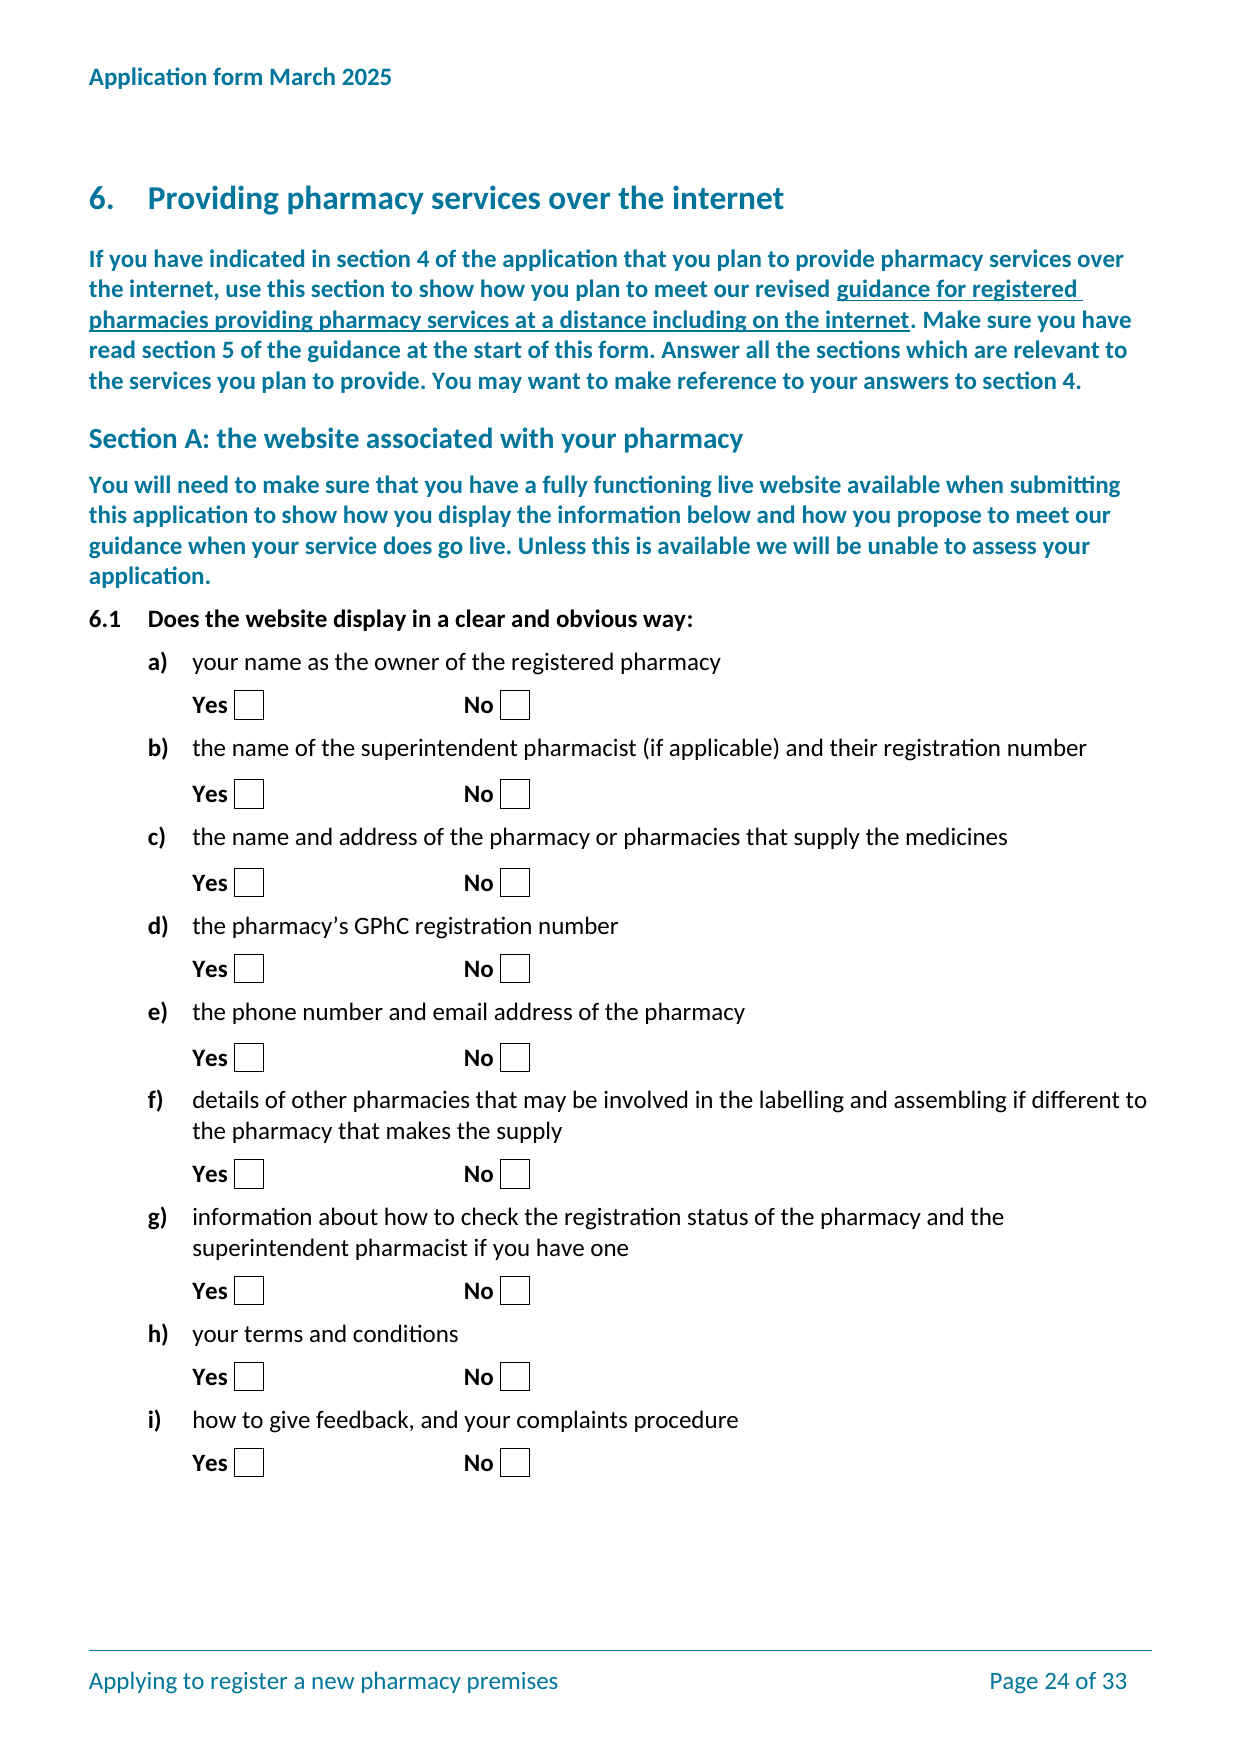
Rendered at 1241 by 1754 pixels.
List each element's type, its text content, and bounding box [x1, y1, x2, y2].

text Yes No [192, 867, 1152, 897]
text Yes No [192, 689, 1152, 720]
text Yes No [192, 1158, 1152, 1189]
text Yes No [192, 778, 1152, 809]
list the pharmacy’s GPhC registration number [148, 910, 1152, 940]
list details of other pharmacies that may be involved in the labelling and assembling if different to the pharmacy that makes the supply [148, 1085, 1152, 1146]
text You will need to make sure that you have a fully functioning live website available when submitting this application to show how you display the information below and how you propose to meet our guidance when your service does go live. Unless this is available we will be unable to assess your application. [89, 469, 1152, 591]
list Does the website display in a clear and obvious way: [89, 603, 1152, 634]
subtitle Section A: the website associated with your pharmacy [89, 421, 1152, 456]
list how to give feedback, and your complaints procedure [148, 1404, 1152, 1434]
list the name and address of the pharmacy or pharmacies that supply the medicines [148, 821, 1152, 852]
subtitle Providing pharmacy services over the internet [89, 177, 1152, 218]
list information about how to check the registration status of the pharmacy and the superintendent pharmacist if you have one [148, 1201, 1152, 1262]
text Yes No [192, 1447, 1152, 1477]
subtitle If you have indicated in section 4 of the application that you plan to provide pharmacy services over the internet, use this section to show how you plan to meet our revised guidance for registered pharmacies providing pharmacy services at a distance including on the internet. Make sure you have read section 5 of the guidance at the start of this form. Answer all the sections which are relevant to the services you plan to provide. You may want to make reference to your answers to section 4. [89, 243, 1152, 396]
list your name as the owner of the registered pharmacy [148, 646, 1152, 677]
text Yes No [192, 1275, 1152, 1305]
list the phone number and email address of the pharmacy [148, 996, 1152, 1026]
list the name of the superintendent pharmacist (if applicable) and their registration number [148, 732, 1152, 763]
text Yes No [192, 1042, 1152, 1072]
text Yes No [192, 953, 1152, 983]
list your terms and conditions [148, 1318, 1152, 1348]
text Yes No [192, 1361, 1152, 1391]
